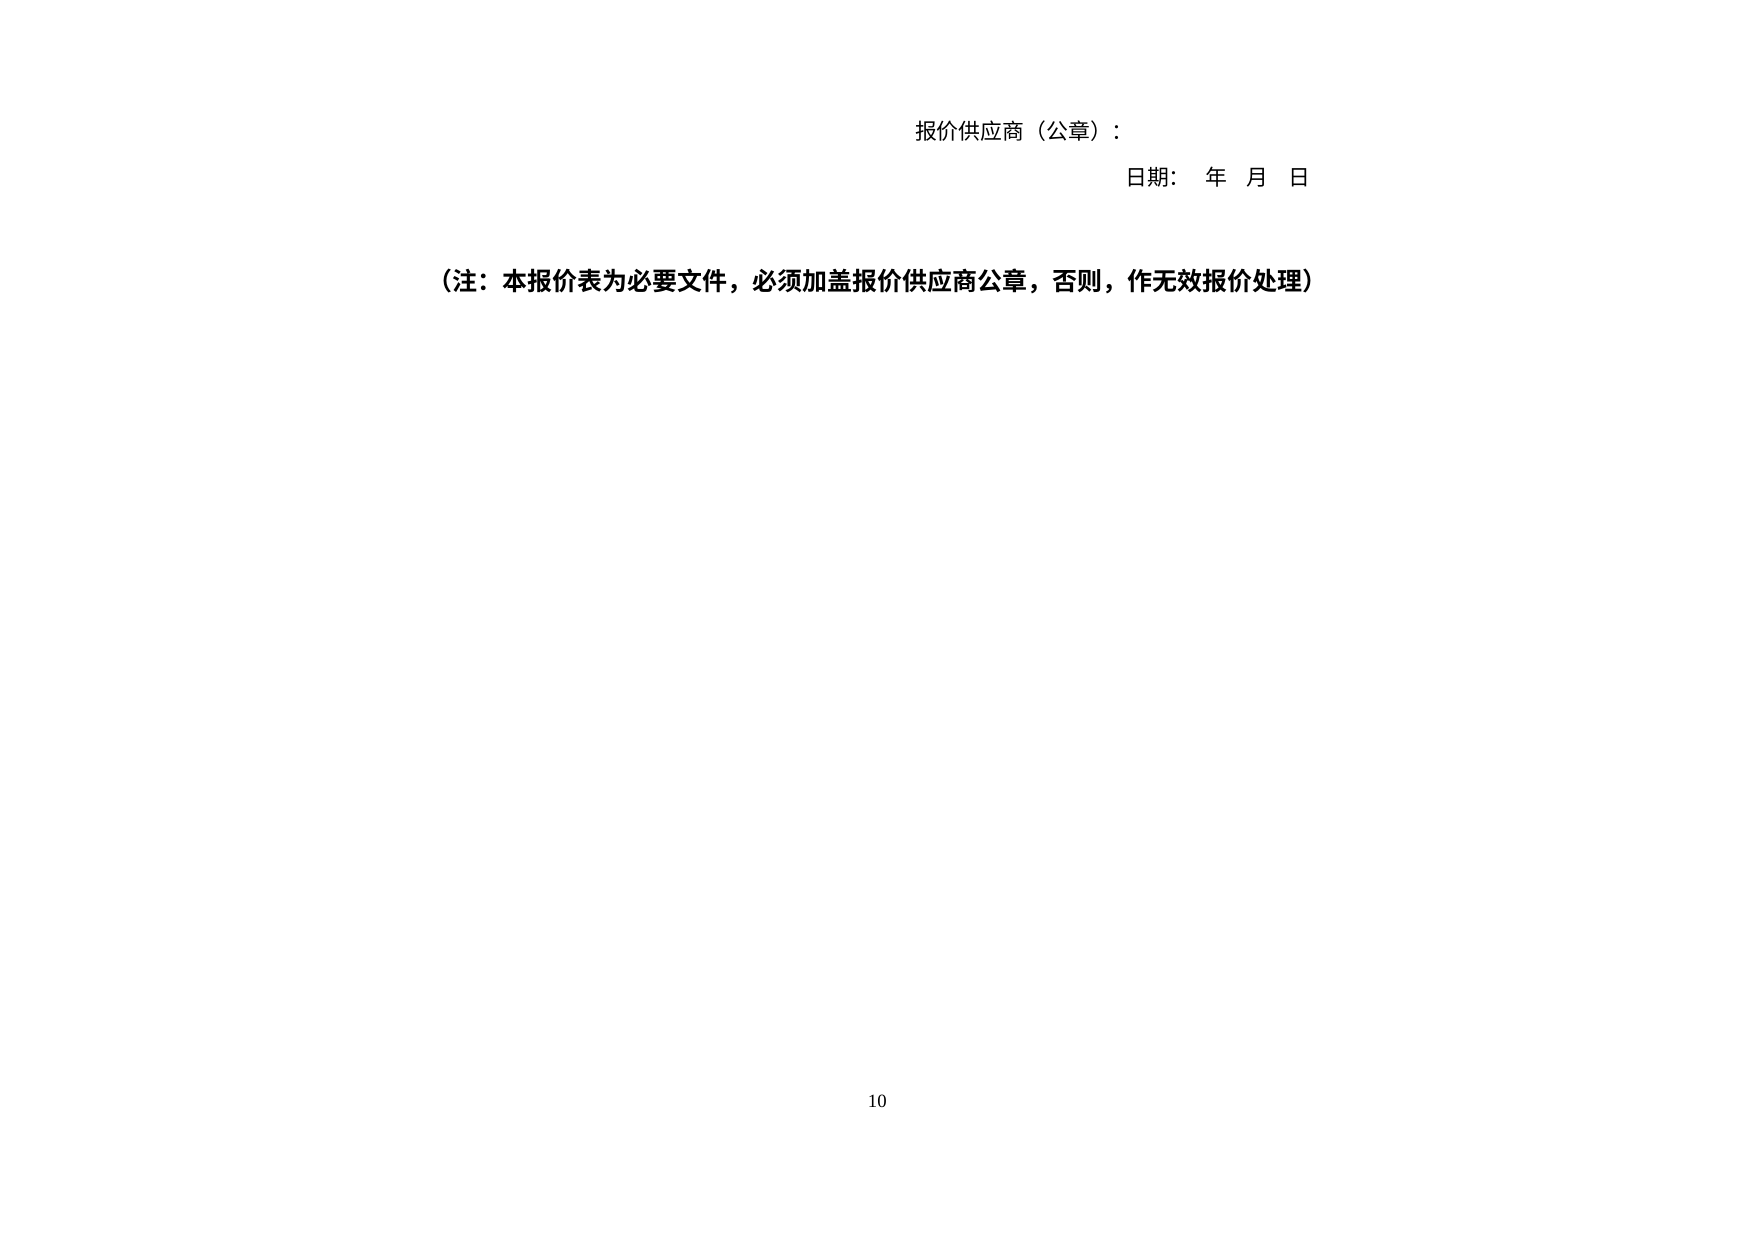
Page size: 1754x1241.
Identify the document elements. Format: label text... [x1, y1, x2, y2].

text （注：本报价表为必要文件，必须加盖报价供应商公章，否则，作无效报价处理） [75, 253, 1679, 298]
text 报价供应商（公章）： [75, 114, 1591, 146]
text 日期： 年 月 日 [75, 160, 1635, 191]
